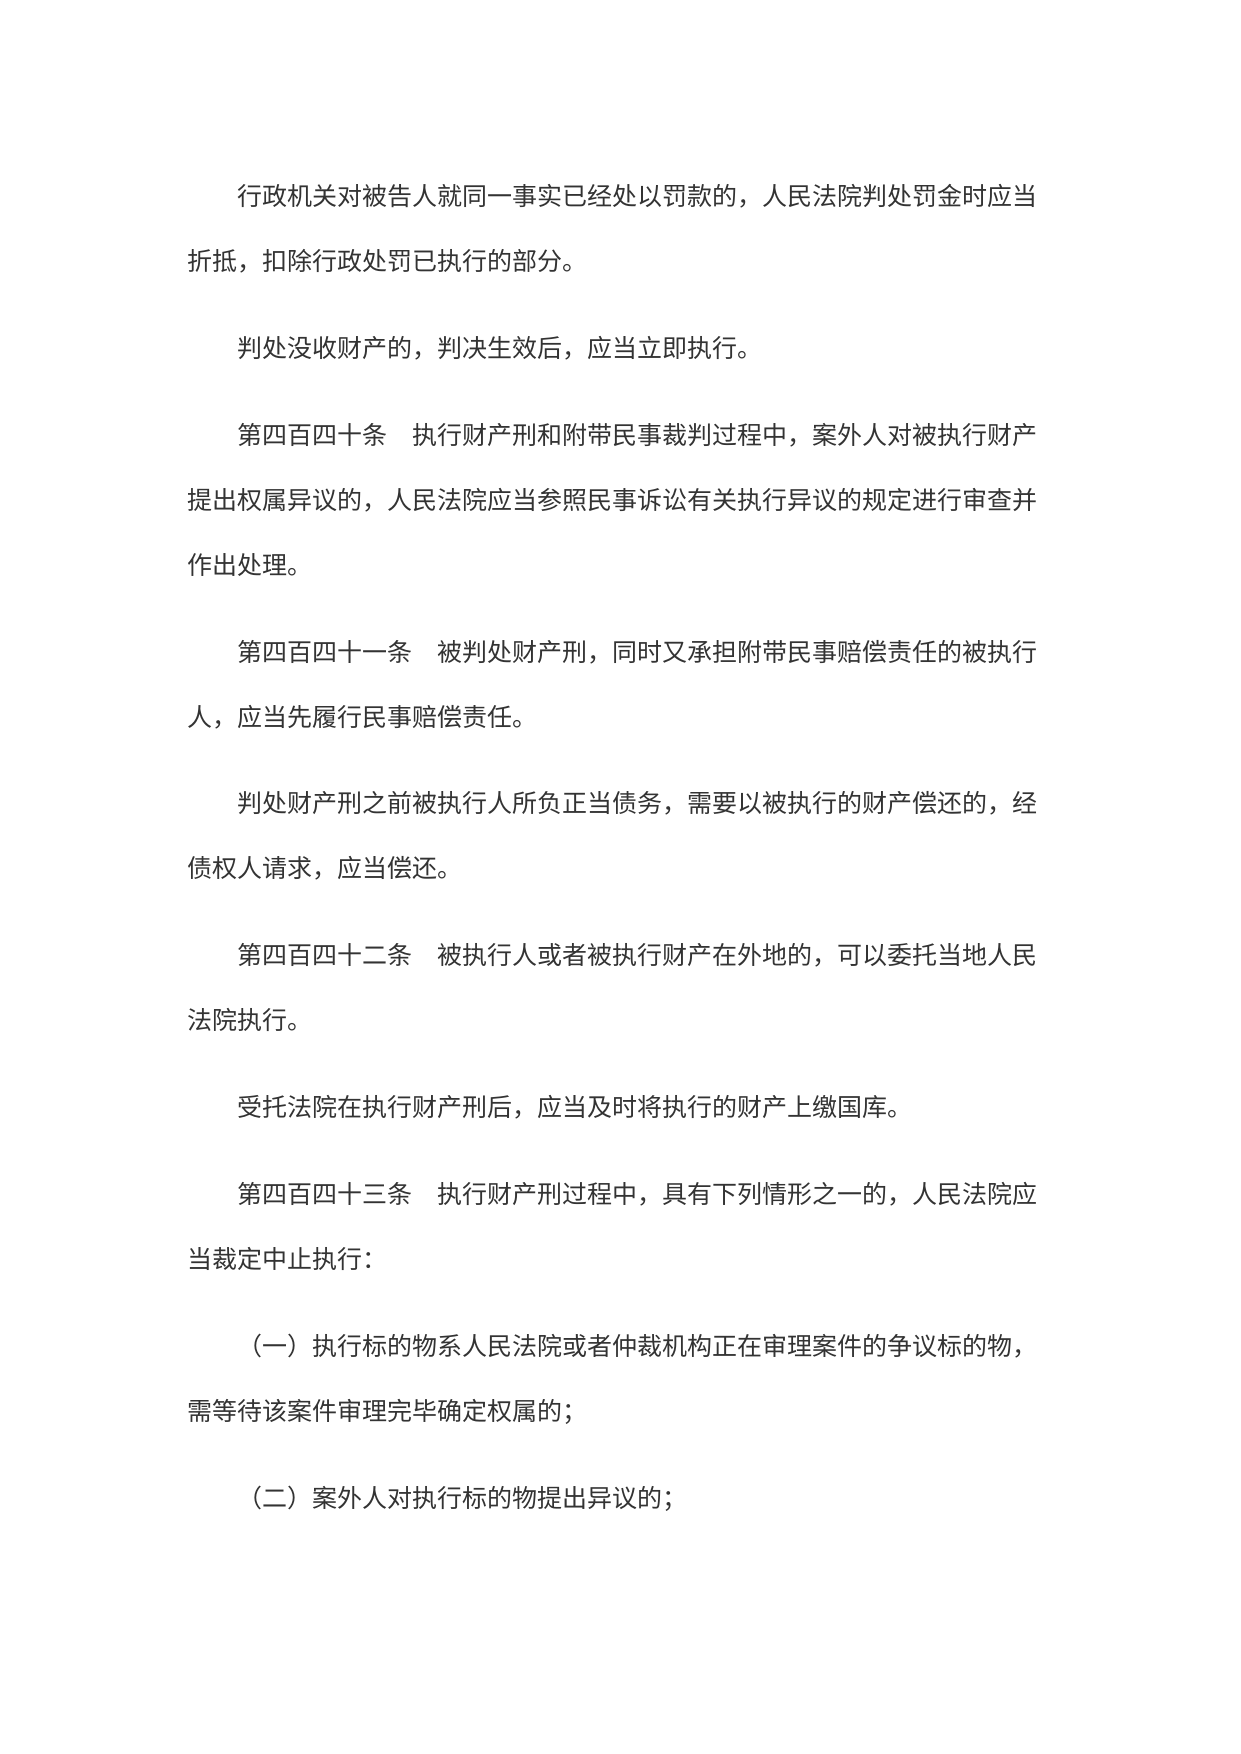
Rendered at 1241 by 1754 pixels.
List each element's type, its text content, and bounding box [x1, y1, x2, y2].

text 行政机关对被告人就同一事实已经处以罚款的，人民法院判处罚金时应当折抵，扣除行政处罚已执行的部分。 [187, 162, 1053, 292]
text （二）案外人对执行标的物提出异议的； [187, 1464, 1053, 1529]
text 判处财产刑之前被执行人所负正当债务，需要以被执行的财产偿还的，经债权人请求，应当偿还。 [187, 769, 1053, 899]
text （一）执行标的物系人民法院或者仲裁机构正在审理案件的争议标的物，需等待该案件审理完毕确定权属的； [187, 1312, 1053, 1442]
text 第四百四十条 执行财产刑和附带民事裁判过程中，案外人对被执行财产提出权属异议的，人民法院应当参照民事诉讼有关执行异议的规定进行审查并作出处理。 [187, 401, 1053, 596]
text 第四百四十二条 被执行人或者被执行财产在外地的，可以委托当地人民法院执行。 [187, 921, 1053, 1051]
text 判处没收财产的，判决生效后，应当立即执行。 [187, 314, 1053, 379]
text 第四百四十一条 被判处财产刑，同时又承担附带民事赔偿责任的被执行人，应当先履行民事赔偿责任。 [187, 618, 1053, 748]
text 第四百四十三条 执行财产刑过程中，具有下列情形之一的，人民法院应当裁定中止执行： [187, 1160, 1053, 1290]
text 受托法院在执行财产刑后，应当及时将执行的财产上缴国库。 [187, 1073, 1053, 1138]
